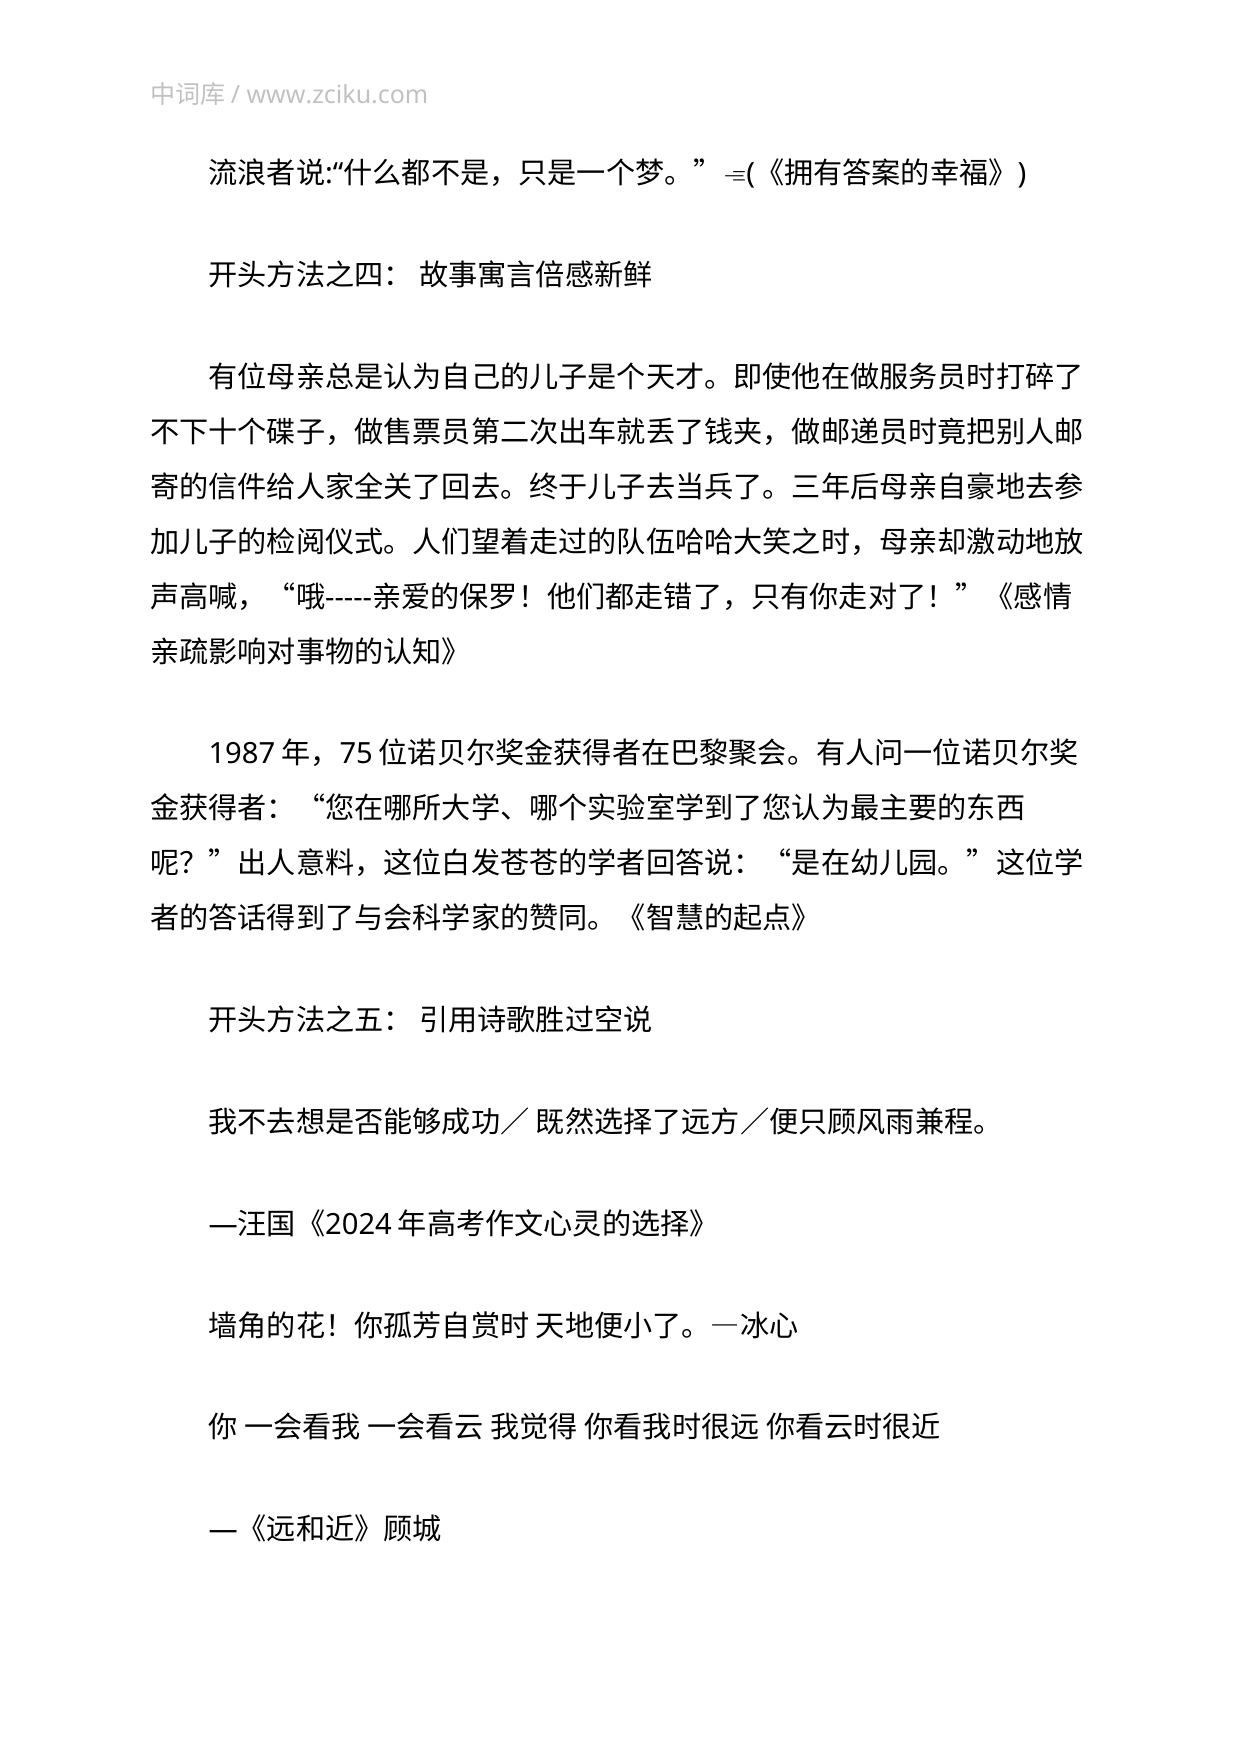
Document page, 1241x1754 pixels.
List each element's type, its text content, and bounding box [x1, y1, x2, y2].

text —汪国《2024年高考作文心灵的选择》 [150, 1200, 1090, 1243]
text 墙角的花！你孤芳自赏时 天地便小了。—冰心 [150, 1302, 1090, 1344]
text 开头方法之四： 故事寓言倍感新鲜 [150, 252, 1090, 294]
text 我不去想是否能够成功／ 既然选择了远方／便只顾风雨兼程。 [150, 1098, 1090, 1141]
text —《远和近》顾城 [150, 1506, 1090, 1548]
text 你 一会看我 一会看云 我觉得 你看我时很远 你看云时很近 [150, 1404, 1090, 1446]
text 有位母亲总是认为自己的儿子是个天才。即使他在做服务员时打碎了不下十个碟子，做售票员第二次出车就丢了钱夹，做邮递员时竟把别人邮寄的信件给人家全关了回去。终于儿子去当兵了。三年后母亲自豪地去参加儿子的检阅仪式。人们望着走过的队伍哈哈大笑之时，母亲却激动地放声高喊，“哦-----亲爱的保罗！他们都走错了，只有你走对了！”《感情亲疏影响对事物的认知》 [150, 354, 1090, 671]
text 开头方法之五： 引用诗歌胜过空说 [150, 997, 1090, 1039]
text 流浪者说:“什么都不是，只是一个梦。”(《拥有答案的幸福》) [150, 150, 1090, 192]
text 1987年，75位诺贝尔奖金获得者在巴黎聚会。有人问一位诺贝尔奖金获得者：“您在哪所大学、哪个实验室学到了您认为最主要的东西呢？”出人意料，这位白发苍苍的学者回答说：“是在幼儿园。”这位学者的答话得到了与会科学家的赞同。《智慧的起点》 [150, 730, 1090, 937]
